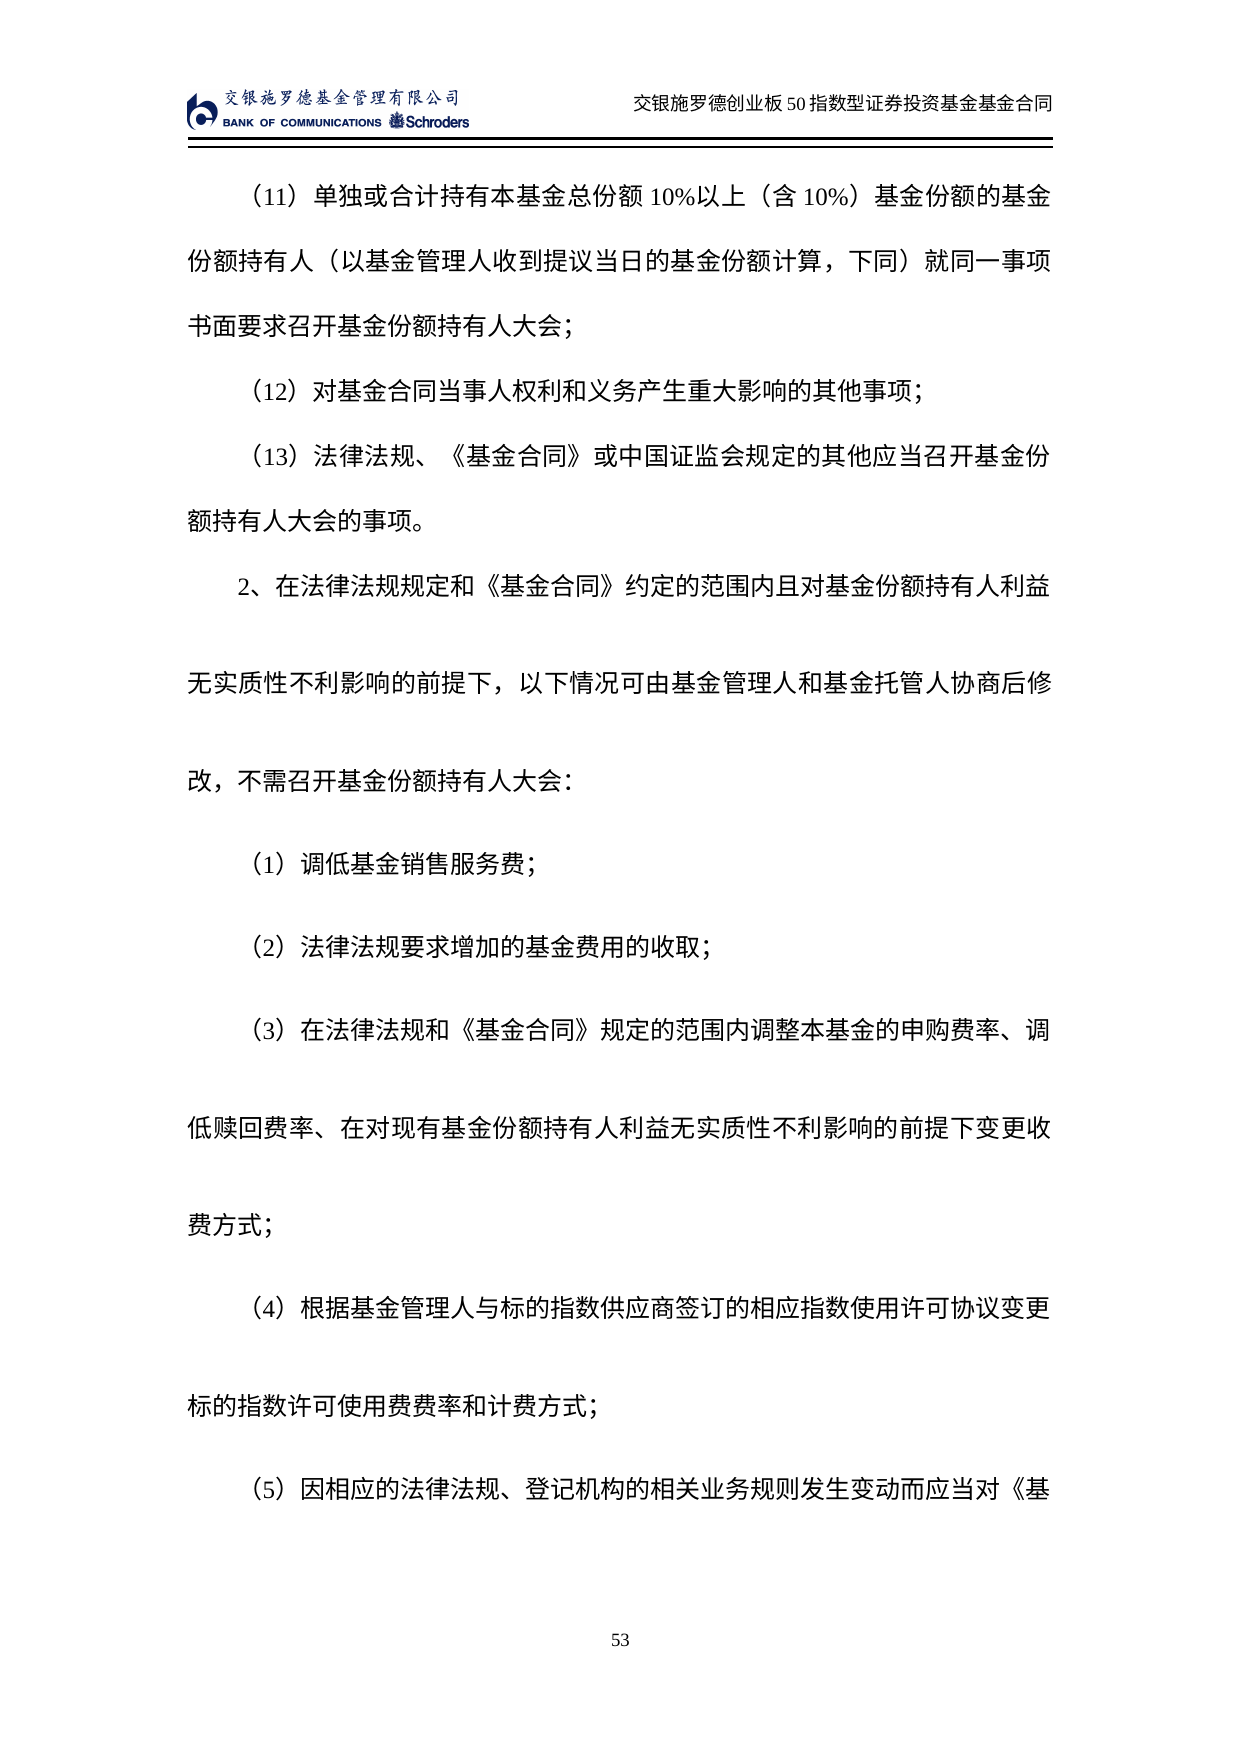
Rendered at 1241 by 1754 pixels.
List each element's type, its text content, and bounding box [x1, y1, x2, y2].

text （4）根据基金管理人与标的指数供应商签订的相应指数使用许可协议变更标的指数许可使用费费率和计费方式； [187, 1274, 1053, 1437]
text （2）法律法规要求增加的基金费用的收取； [187, 913, 1053, 978]
text （11）单独或合计持有本基金总份额10%以上（含10%）基金份额的基金份额持有人（以基金管理人收到提议当日的基金份额计算，下同）就同一事项书面要求召开基金份额持有人大会； [187, 162, 1053, 357]
text 2、在法律法规规定和《基金合同》约定的范围内且对基金份额持有人利益无实质性不利影响的前提下，以下情况可由基金管理人和基金托管人协商后修改，不需召开基金份额持有人大会： [187, 552, 1053, 812]
text （1）调低基金销售服务费； [187, 830, 1053, 895]
text （13）法律法规、《基金合同》或中国证监会规定的其他应当召开基金份额持有人大会的事项。 [187, 422, 1053, 552]
text （12）对基金合同当事人权利和义务产生重大影响的其他事项； [187, 357, 1053, 422]
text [187, 1455, 1053, 1520]
picture [187, 89, 469, 130]
text （3）在法律法规和《基金合同》规定的范围内调整本基金的申购费率、调低赎回费率、在对现有基金份额持有人利益无实质性不利影响的前提下变更收费方式； [187, 996, 1053, 1256]
